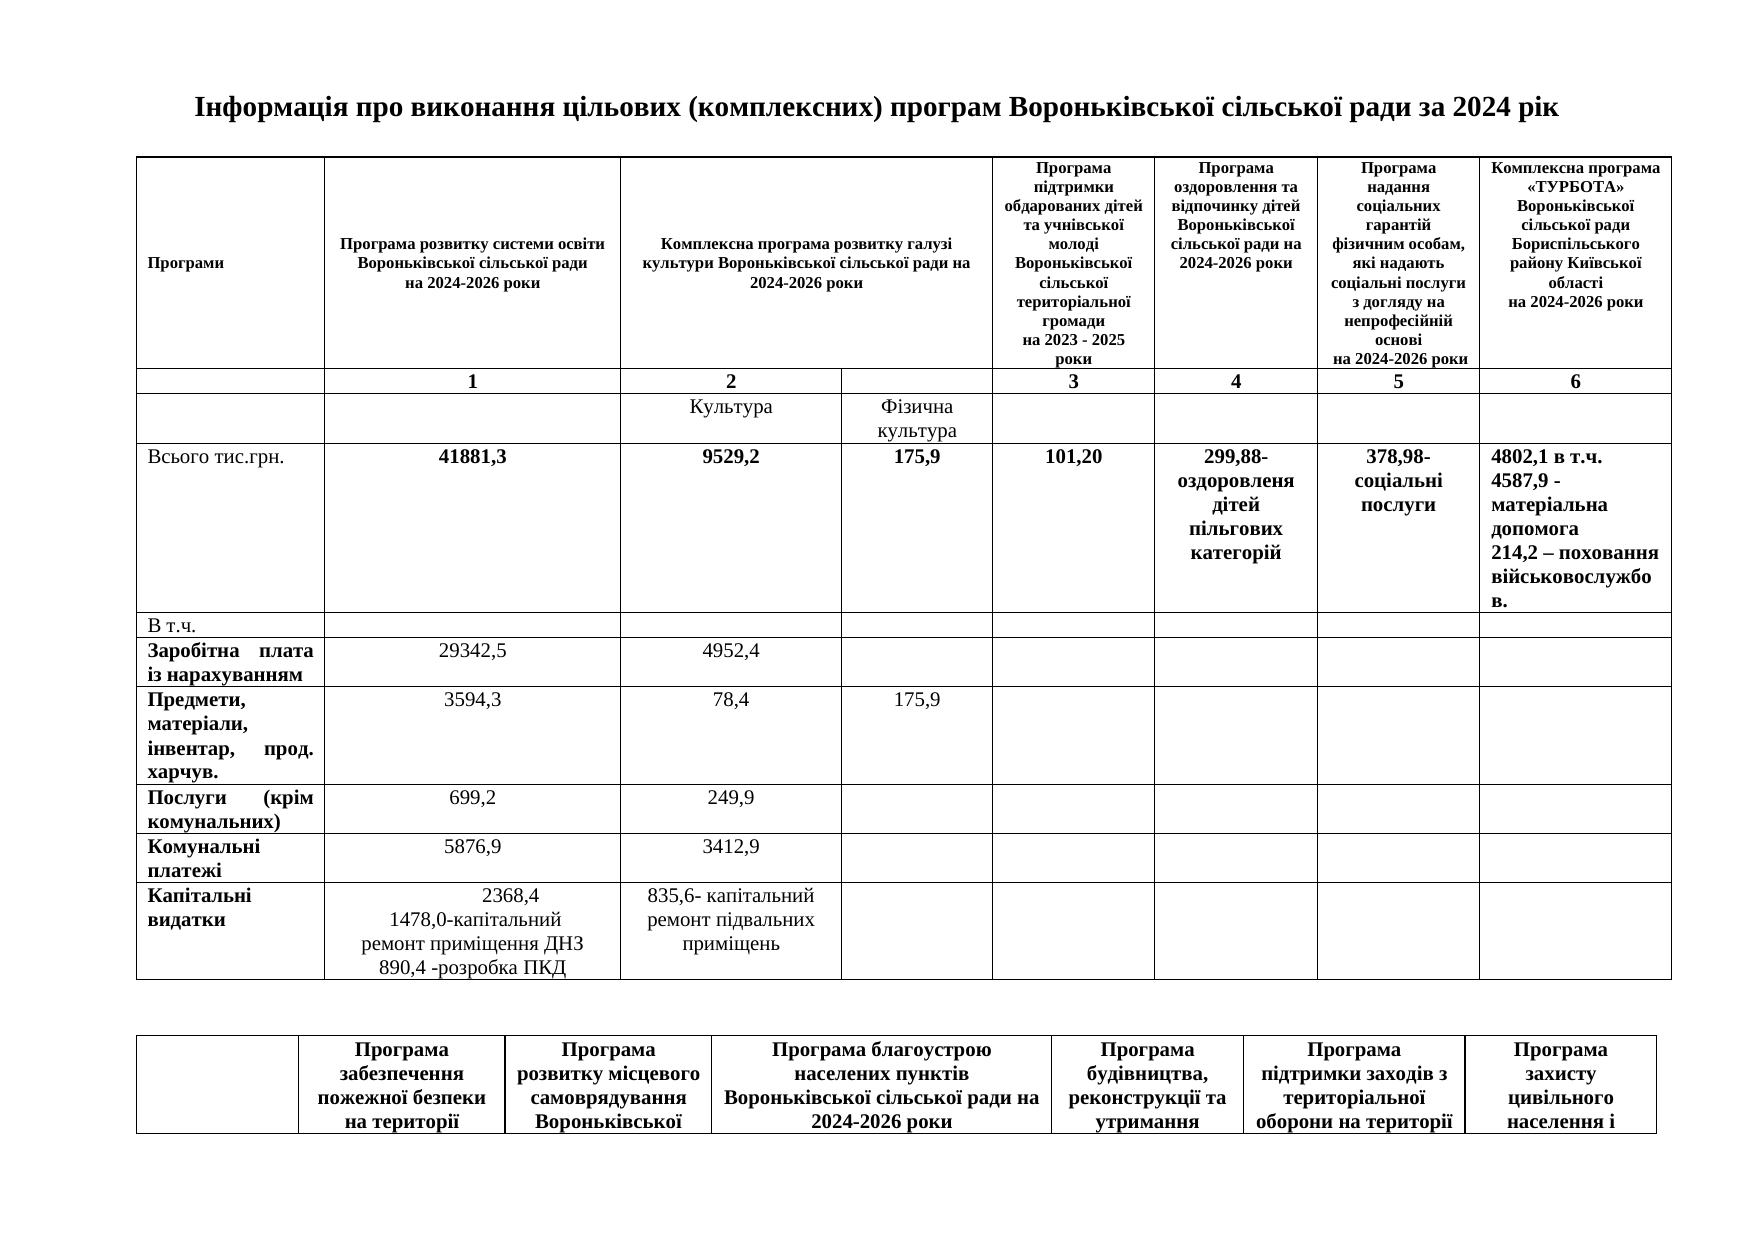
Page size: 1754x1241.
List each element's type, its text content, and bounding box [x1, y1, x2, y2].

table_cell [1480, 834, 1671, 882]
table_cell [993, 785, 1154, 833]
table_cell Послуги (крім комунальних) [137, 785, 324, 833]
table_cell [1155, 834, 1317, 882]
table_cell [842, 613, 992, 637]
table_header Програма розвитку системи освіти Вороньківської сільської ради на 2024-2026 роки [325, 158, 620, 368]
table_cell [993, 638, 1154, 686]
table_cell [1480, 785, 1671, 833]
table_cell [1318, 785, 1479, 833]
table_cell 3412,9 [621, 834, 841, 882]
table_cell [137, 369, 324, 393]
table_cell 29342,5 [325, 638, 620, 686]
table_cell 5 [1318, 369, 1479, 393]
table_cell 101,20 [993, 444, 1154, 612]
table_cell 175,9 [842, 444, 992, 612]
table_cell Культура [621, 394, 841, 442]
table_cell [1155, 785, 1317, 833]
table_header Програма підтримки обдарованих дітей та учнівської молоді Вороньківської сільської територіальної громади на 2023 - 2025 роки [993, 158, 1154, 368]
table_cell 699,2 [325, 785, 620, 833]
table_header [1466, 1036, 1656, 1133]
table_cell В т.ч. [137, 613, 324, 637]
table_cell Капітальні видатки [137, 883, 324, 979]
text Інформація про виконання цільових (комплексних) програм Вороньківської сільської ради за 2024 рік [89, 89, 1665, 122]
table_cell [842, 883, 992, 979]
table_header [299, 1036, 504, 1133]
table_cell [325, 394, 620, 442]
table_cell [1155, 687, 1317, 783]
table_header Комплексна програма «ТУРБОТА» Вороньківської сільської ради Бориспільського району Київської області на 2024-2026 роки [1480, 158, 1671, 368]
table_cell 4952,4 [621, 638, 841, 686]
table_header [137, 1036, 298, 1133]
table_cell 175,9 [842, 687, 992, 783]
table_cell 4 [1155, 369, 1317, 393]
table_cell 78,4 [621, 687, 841, 783]
table_cell [137, 394, 324, 442]
table_cell [842, 834, 992, 882]
table_cell [993, 394, 1154, 442]
table_cell [993, 883, 1154, 979]
table_cell [325, 613, 620, 637]
table_cell 299,88- оздоровленя дітей пільгових категорій [1155, 444, 1317, 612]
table_cell [1480, 394, 1671, 442]
table_header Програма оздоровлення та відпочинку дітей Вороньківської сільської ради на 2024-2026 роки [1155, 158, 1317, 368]
table_cell 249,9 [621, 785, 841, 833]
table_cell [1155, 883, 1317, 979]
table_cell 835,6- капітальний ремонт підвальних приміщень [621, 883, 841, 979]
table_cell [1155, 613, 1317, 637]
table_cell [1155, 394, 1317, 442]
table_cell [1318, 613, 1479, 637]
table_cell 1 [325, 369, 620, 393]
table_header Програма надання соціальних гарантій фізичним особам, які надають соціальні послуги з догляду на непрофесійній основі на 2024-2026 роки [1318, 158, 1479, 368]
table_cell [1480, 613, 1671, 637]
table_cell [993, 613, 1154, 637]
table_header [1244, 1036, 1464, 1133]
table_header Програми [137, 158, 324, 368]
table_cell 5876,9 [325, 834, 620, 882]
table_cell 9529,2 [621, 444, 841, 612]
table_cell 2 [621, 369, 841, 393]
table_cell 4802,1 в т.ч. 4587,9 -матеріальна допомога 214,2 – поховання військовослужбов. [1480, 444, 1671, 612]
table_cell Фізична культура [842, 394, 992, 442]
table_cell [842, 785, 992, 833]
table_cell [1480, 638, 1671, 686]
table_cell [1318, 638, 1479, 686]
table_cell [1480, 883, 1671, 979]
table_cell [621, 613, 841, 637]
table_cell [842, 638, 992, 686]
table_header Комплексна програма розвитку галузі культури Вороньківської сільської ради на 2024-2026 роки [621, 158, 992, 368]
table_cell [1318, 883, 1479, 979]
table_cell 2368,4 1478,0-капітальний ремонт приміщення ДНЗ 890,4 -розробка ПКД [325, 883, 620, 979]
table_cell [1318, 687, 1479, 783]
table_cell 378,98-соціальні послуги [1318, 444, 1479, 612]
table_cell Комунальні платежі [137, 834, 324, 882]
table_cell [1480, 687, 1671, 783]
table_cell [993, 687, 1154, 783]
table_cell 3594,3 [325, 687, 620, 783]
table_cell [1155, 638, 1317, 686]
table_cell [842, 369, 992, 393]
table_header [1052, 1036, 1243, 1133]
table_cell 41881,3 [325, 444, 620, 612]
table_cell 6 [1480, 369, 1671, 393]
table_cell 3 [993, 369, 1154, 393]
table_cell [1318, 834, 1479, 882]
table_cell Заробітна плата із нарахуванням [137, 638, 324, 686]
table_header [506, 1036, 711, 1133]
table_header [712, 1036, 1051, 1133]
table_cell Предмети, матеріали, інвентар, прод. харчув. [137, 687, 324, 783]
table_cell [1318, 394, 1479, 442]
table_cell [993, 834, 1154, 882]
table_cell Всього тис.грн. [137, 444, 324, 612]
